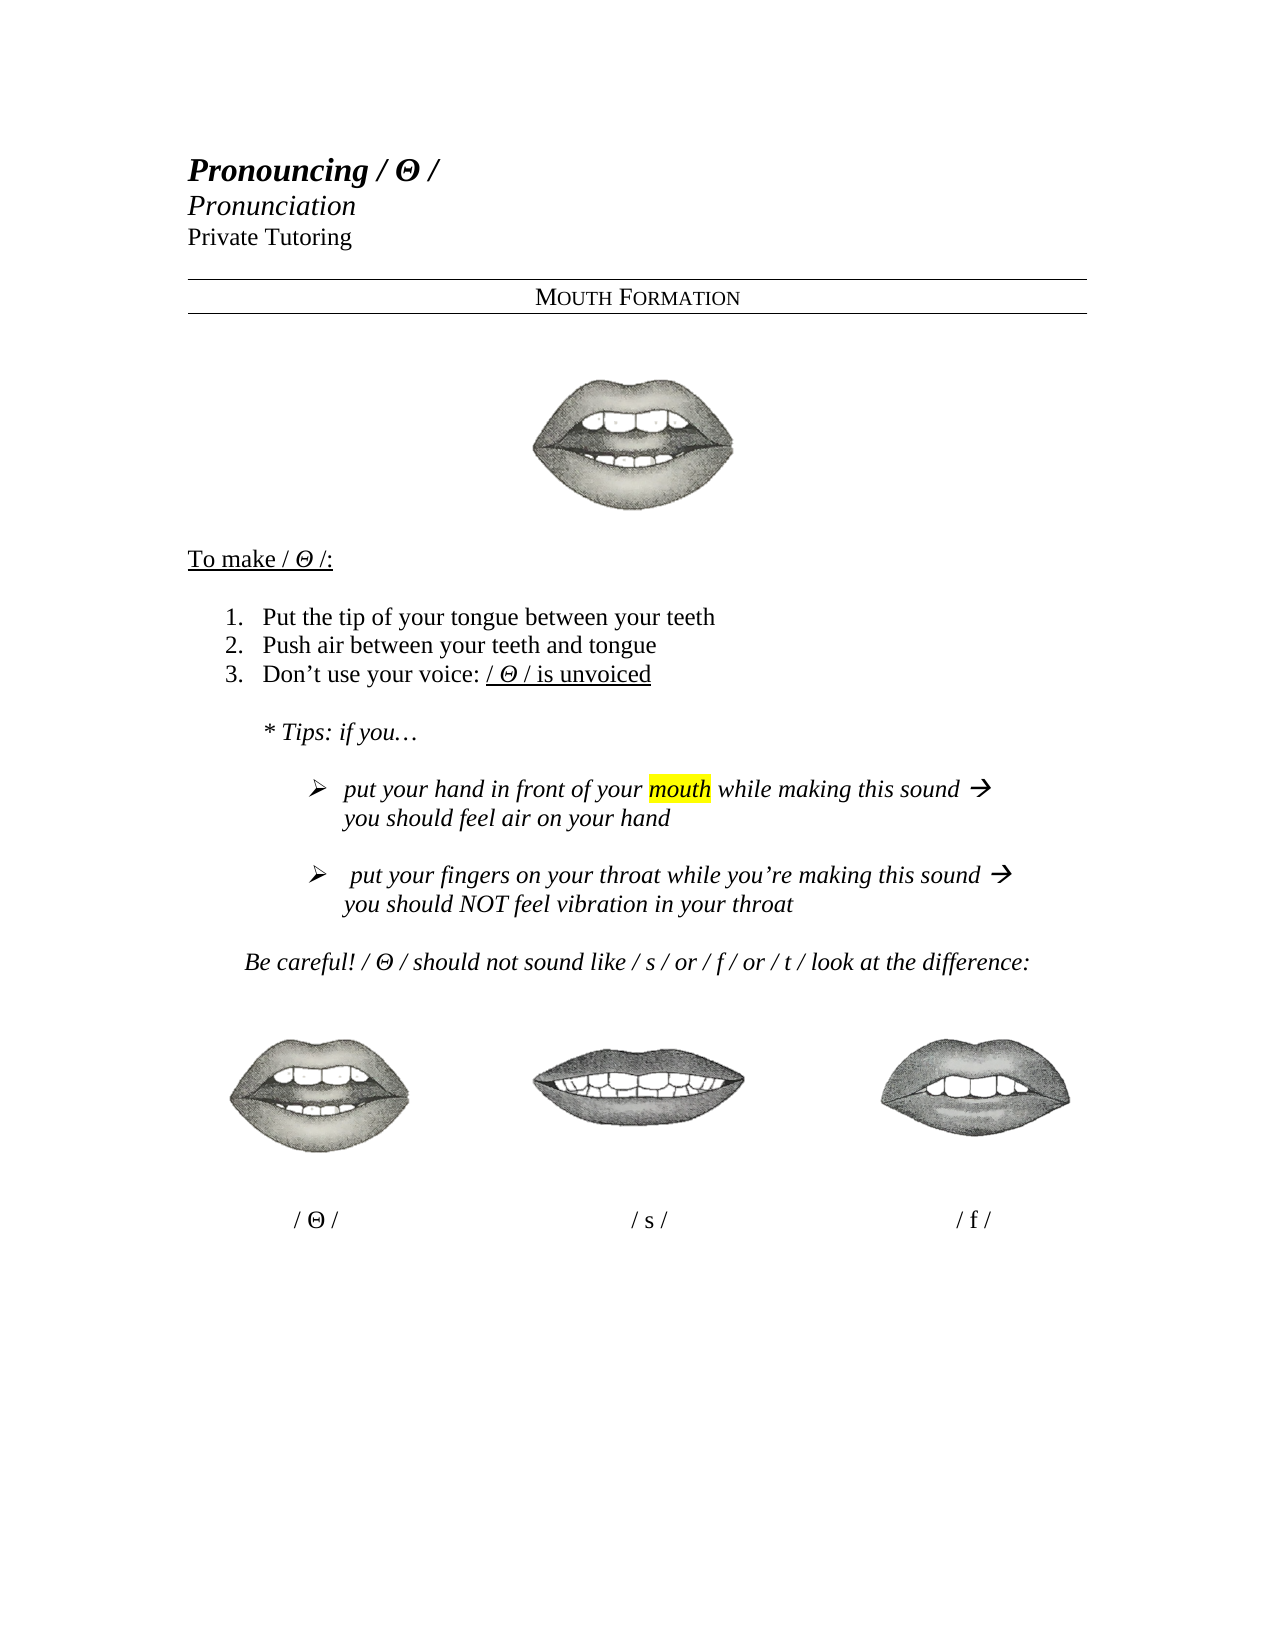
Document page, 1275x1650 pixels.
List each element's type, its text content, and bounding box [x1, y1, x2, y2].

list put your fingers on your throat while you’re making this sound [306, 861, 1087, 889]
list * Tips: if you… [262, 717, 1087, 746]
list put your hand in front of your mouth while making this sound [306, 774, 649, 803]
text Pronunciation [187, 188, 1087, 222]
picture [525, 993, 750, 1182]
picture [506, 326, 759, 544]
list you should NOT feel vibration in your throat [344, 889, 1087, 918]
text / Θ / / s / / f / [187, 1206, 1087, 1234]
text Pronouncing / Θ / [187, 150, 1087, 188]
list Don’t use your voice: / Θ / is unvoiced [225, 659, 1087, 688]
list you should feel air on your hand [344, 803, 1087, 832]
text Be careful! / Θ / should not sound like / s / or / f / or / t / look at the difference: [187, 947, 1087, 976]
text Mouth Formation [187, 280, 1087, 314]
list Put the tip of your tongue between your teeth [225, 602, 1087, 631]
text Private Tutoring [187, 222, 1087, 251]
picture [862, 993, 1088, 1182]
list put your hand in front of your mouth while making this sound [711, 774, 1087, 803]
picture [206, 993, 432, 1182]
list Push air between your teeth and tongue [225, 631, 1087, 659]
text To make / Θ /: [187, 544, 1087, 573]
